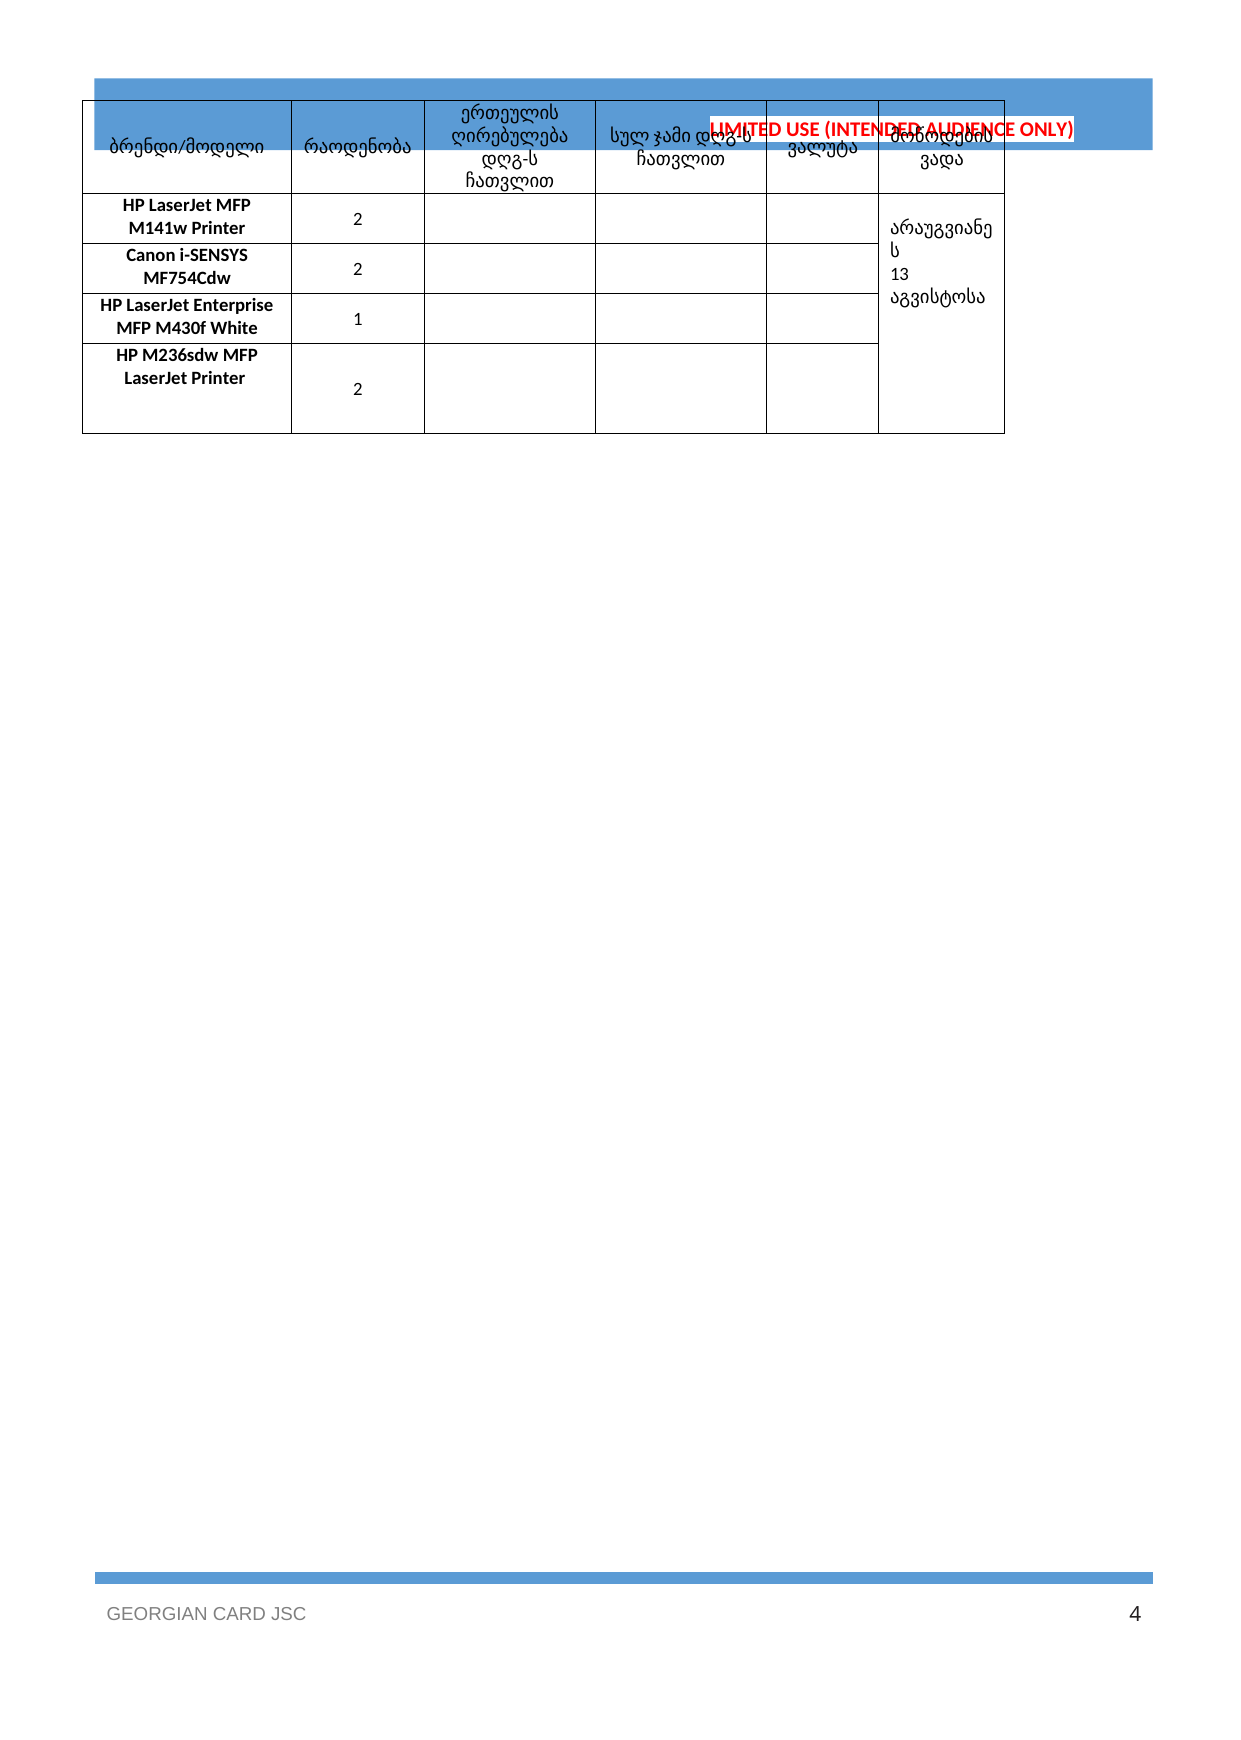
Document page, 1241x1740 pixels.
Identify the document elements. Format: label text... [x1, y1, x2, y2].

table_header ბრენდი/მოდელი [83, 101, 291, 193]
table_cell [767, 194, 878, 243]
table_cell 1 [292, 294, 424, 343]
table_cell [596, 294, 766, 343]
table_header მოწოდების ვადა [879, 101, 1004, 193]
table_cell [596, 344, 766, 433]
table_cell [767, 244, 878, 293]
table_cell [596, 194, 766, 243]
table_cell [425, 344, 595, 433]
table_cell 2 [292, 194, 424, 243]
table_cell Canon i-SENSYS MF754Cdw [83, 244, 291, 293]
table_cell HP LaserJet Enterprise MFP M430f White [83, 294, 291, 343]
table_cell HP M236sdw MFP LaserJet Printer [83, 344, 291, 433]
table_cell 2 [292, 244, 424, 293]
table_cell HP LaserJet MFP M141w Printer [83, 194, 291, 243]
table_cell [425, 194, 595, 243]
table_cell [767, 294, 878, 343]
table_cell 2 [292, 344, 424, 433]
table_cell [596, 244, 766, 293]
table_header ვალუტა [767, 101, 878, 193]
table_cell [425, 294, 595, 343]
table_cell [767, 344, 878, 433]
table_header ერთეულის ღირებულება დღგ-ს ჩათვლით [425, 101, 595, 193]
table_header სულ ჯამი დღგ-ს ჩათვლით [596, 101, 766, 193]
table_cell არაუგვიანეს 13 აგვისტოსა [879, 194, 1004, 433]
table_header რაოდენობა [292, 101, 424, 193]
table_cell [425, 244, 595, 293]
